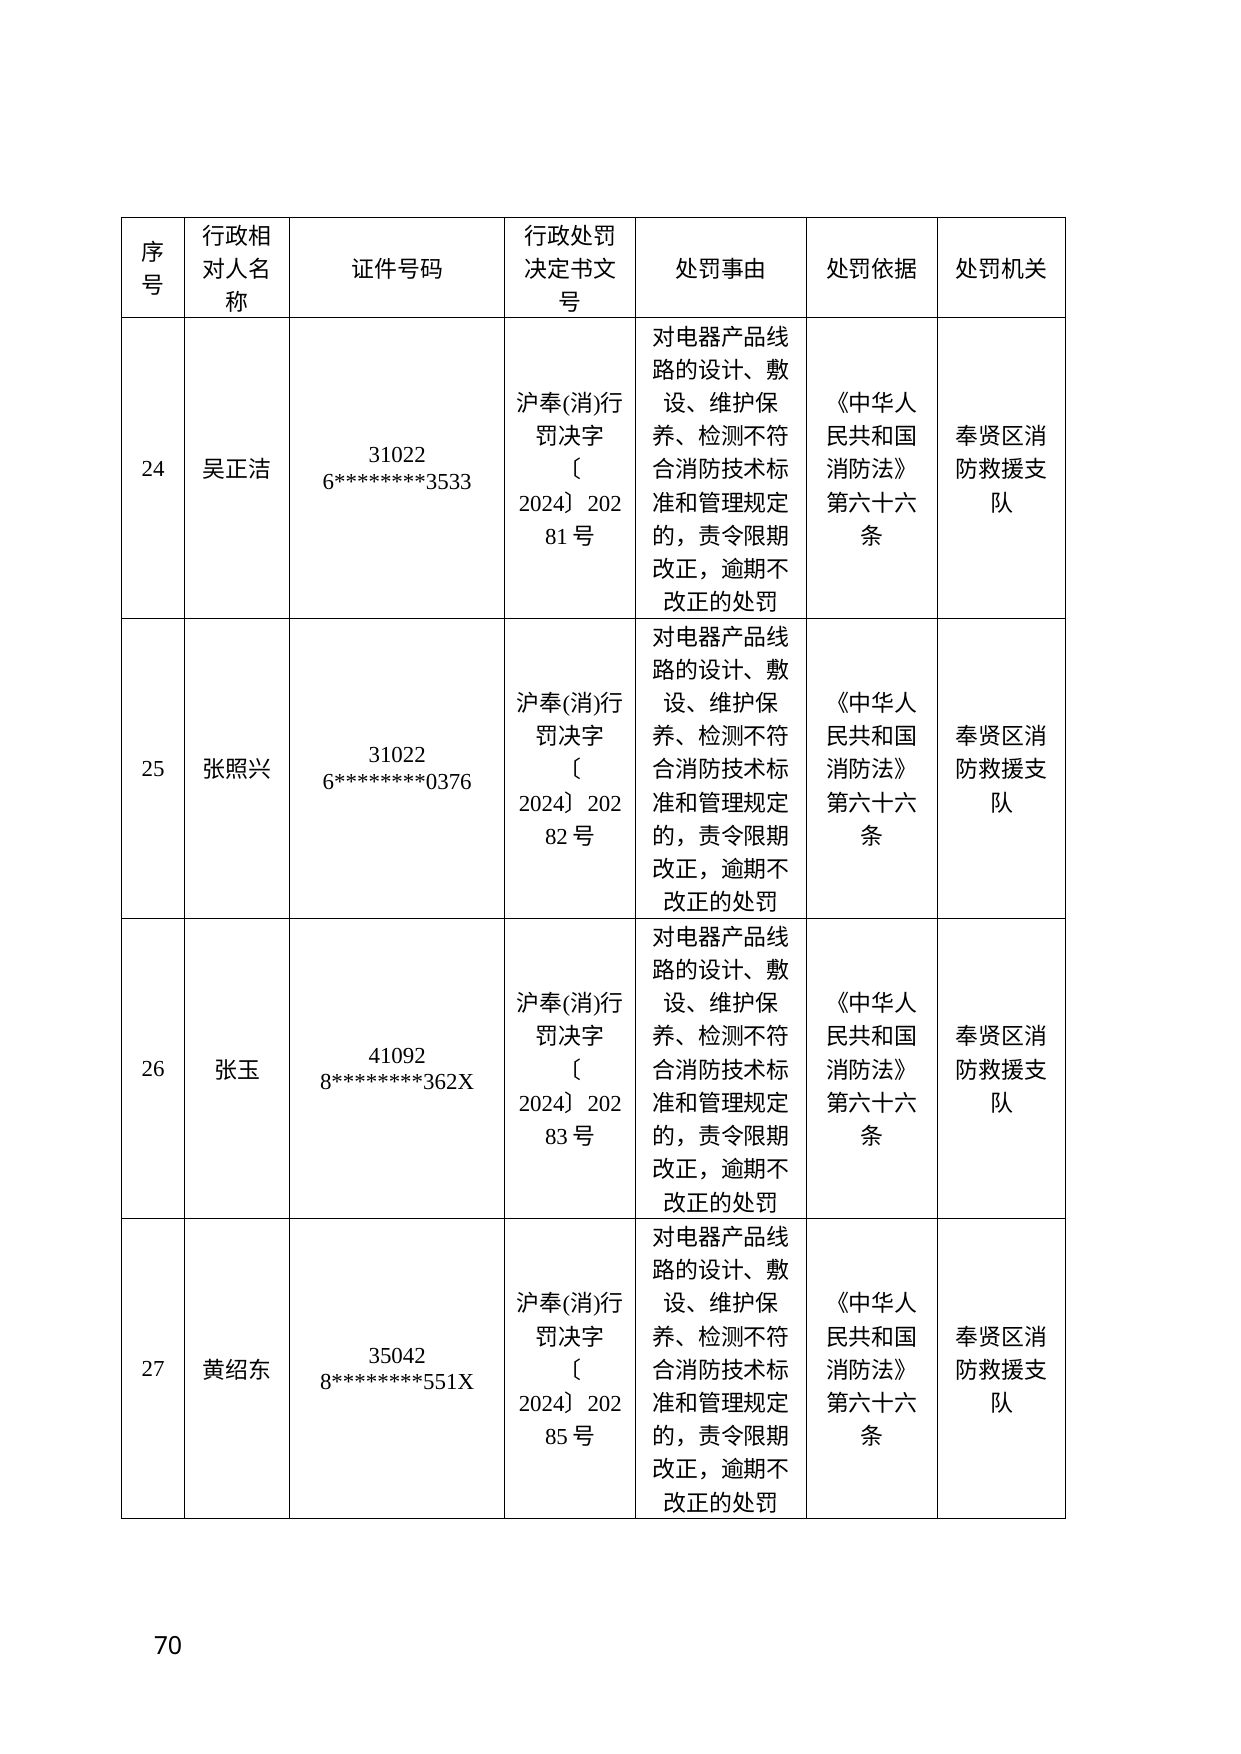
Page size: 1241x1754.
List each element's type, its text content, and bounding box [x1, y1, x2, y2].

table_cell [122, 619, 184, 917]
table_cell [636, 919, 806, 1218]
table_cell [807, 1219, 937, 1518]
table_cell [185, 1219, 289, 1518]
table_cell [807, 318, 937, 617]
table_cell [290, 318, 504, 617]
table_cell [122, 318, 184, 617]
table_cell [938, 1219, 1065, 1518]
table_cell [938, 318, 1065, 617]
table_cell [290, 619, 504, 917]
table_header 证件号码 [290, 218, 504, 317]
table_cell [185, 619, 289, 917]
table_header 处罚事由 [636, 218, 806, 317]
table_header 行政处罚决定书文号 [505, 218, 635, 317]
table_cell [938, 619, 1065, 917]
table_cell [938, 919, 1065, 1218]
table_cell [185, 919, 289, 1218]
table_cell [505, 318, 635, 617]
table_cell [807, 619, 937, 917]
table_header 处罚机关 [938, 218, 1065, 317]
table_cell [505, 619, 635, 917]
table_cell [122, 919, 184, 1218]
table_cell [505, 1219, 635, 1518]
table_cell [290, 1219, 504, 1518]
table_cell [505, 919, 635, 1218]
table_header 序号 [122, 218, 184, 317]
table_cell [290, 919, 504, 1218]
table_header 处罚依据 [807, 218, 937, 317]
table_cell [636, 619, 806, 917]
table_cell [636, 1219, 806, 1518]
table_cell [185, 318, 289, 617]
table_header 行政相对人名称 [185, 218, 289, 317]
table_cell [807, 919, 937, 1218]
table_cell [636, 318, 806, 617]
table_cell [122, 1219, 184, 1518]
